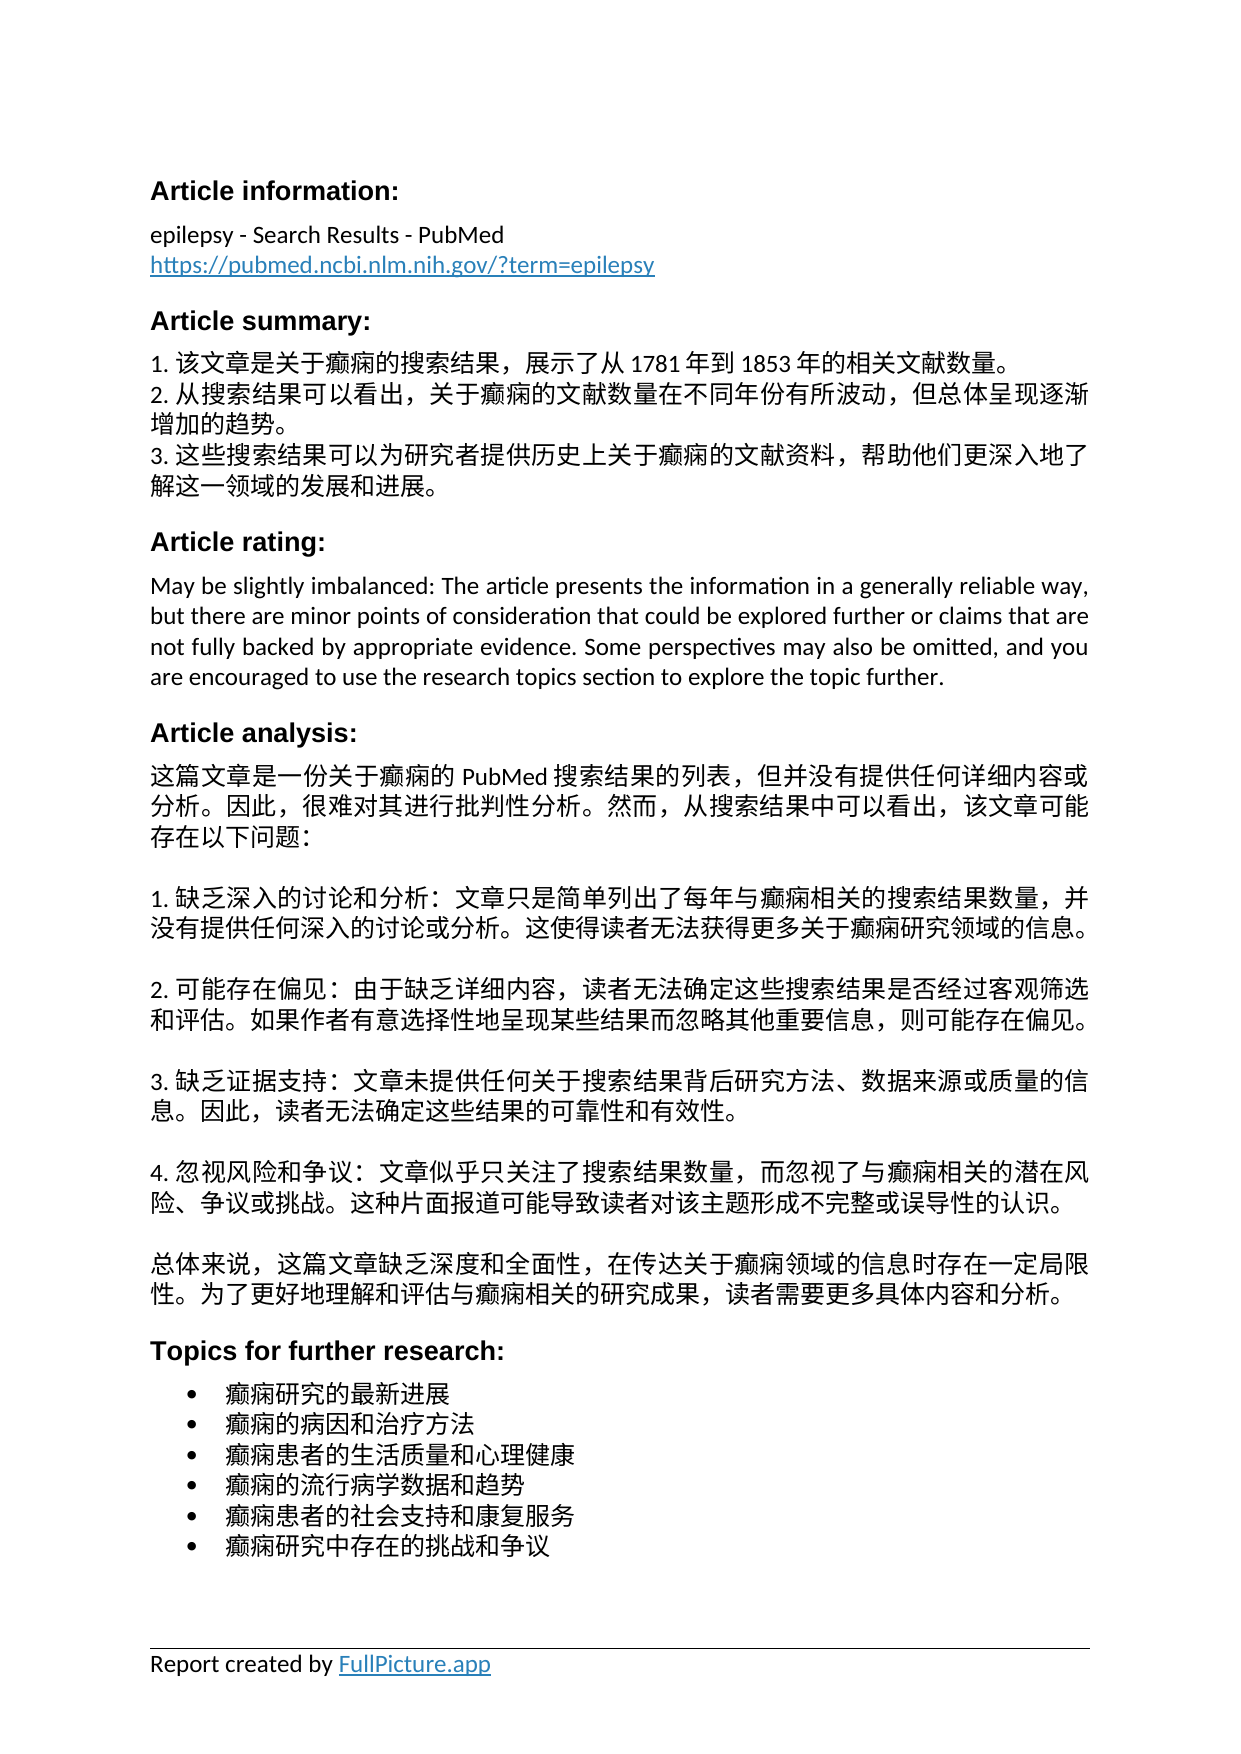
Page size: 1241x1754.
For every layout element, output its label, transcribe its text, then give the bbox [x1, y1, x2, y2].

list 癫痫患者的生活质量和心理健康 [187, 1440, 1090, 1470]
text 1. 该文章是关于癫痫的搜索结果，展示了从1781年到1853年的相关文献数量。 [150, 348, 1090, 379]
text May be slightly imbalanced: The article presents the information in a generally reliable way, but there are minor points of consideration that could be explored further or claims that are not fully backed by appropriate evidence. Some perspectives may also be omitted, and you are encouraged to use the research topics section to explore the topic further. [150, 570, 1090, 692]
subtitle Article summary: [150, 305, 1090, 336]
text 3. 这些搜索结果可以为研究者提供历史上关于癫痫的文献资料，帮助他们更深入地了解这一领域的发展和进展。 [150, 440, 1090, 501]
subtitle Article information: [150, 175, 1090, 206]
list 癫痫的病因和治疗方法 [187, 1409, 1090, 1440]
text 2. 从搜索结果可以看出，关于癫痫的文献数量在不同年份有所波动，但总体呈现逐渐增加的趋势。 [150, 379, 1090, 440]
text epilepsy - Search Results - PubMedhttps://pubmed.ncbi.nlm.nih.gov/?term=epilepsy [150, 219, 1090, 280]
subtitle Article rating: [150, 526, 1090, 557]
list 癫痫研究的最新进展 [187, 1379, 1090, 1409]
text 1. 缺乏深入的讨论和分析：文章只是简单列出了每年与癫痫相关的搜索结果数量，并没有提供任何深入的讨论或分析。这使得读者无法获得更多关于癫痫研究领域的信息。 [150, 883, 1090, 944]
list 癫痫患者的社会支持和康复服务 [187, 1501, 1090, 1531]
text 4. 忽视风险和争议：文章似乎只关注了搜索结果数量，而忽视了与癫痫相关的潜在风险、争议或挑战。这种片面报道可能导致读者对该主题形成不完整或误导性的认识。 [150, 1157, 1090, 1218]
subtitle Article analysis: [150, 717, 1090, 748]
text 总体来说，这篇文章缺乏深度和全面性，在传达关于癫痫领域的信息时存在一定局限性。为了更好地理解和评估与癫痫相关的研究成果，读者需要更多具体内容和分析。 [150, 1249, 1090, 1310]
subtitle Topics for further research: [150, 1335, 1090, 1366]
text 这篇文章是一份关于癫痫的PubMed搜索结果的列表，但并没有提供任何详细内容或分析。因此，很难对其进行批判性分析。然而，从搜索结果中可以看出，该文章可能存在以下问题： [150, 761, 1090, 852]
text 3. 缺乏证据支持：文章未提供任何关于搜索结果背后研究方法、数据来源或质量的信息。因此，读者无法确定这些结果的可靠性和有效性。 [150, 1066, 1090, 1127]
list 癫痫研究中存在的挑战和争议 [187, 1531, 1090, 1562]
text 2. 可能存在偏见：由于缺乏详细内容，读者无法确定这些搜索结果是否经过客观筛选和评估。如果作者有意选择性地呈现某些结果而忽略其他重要信息，则可能存在偏见。 [150, 974, 1090, 1035]
list 癫痫的流行病学数据和趋势 [187, 1470, 1090, 1501]
